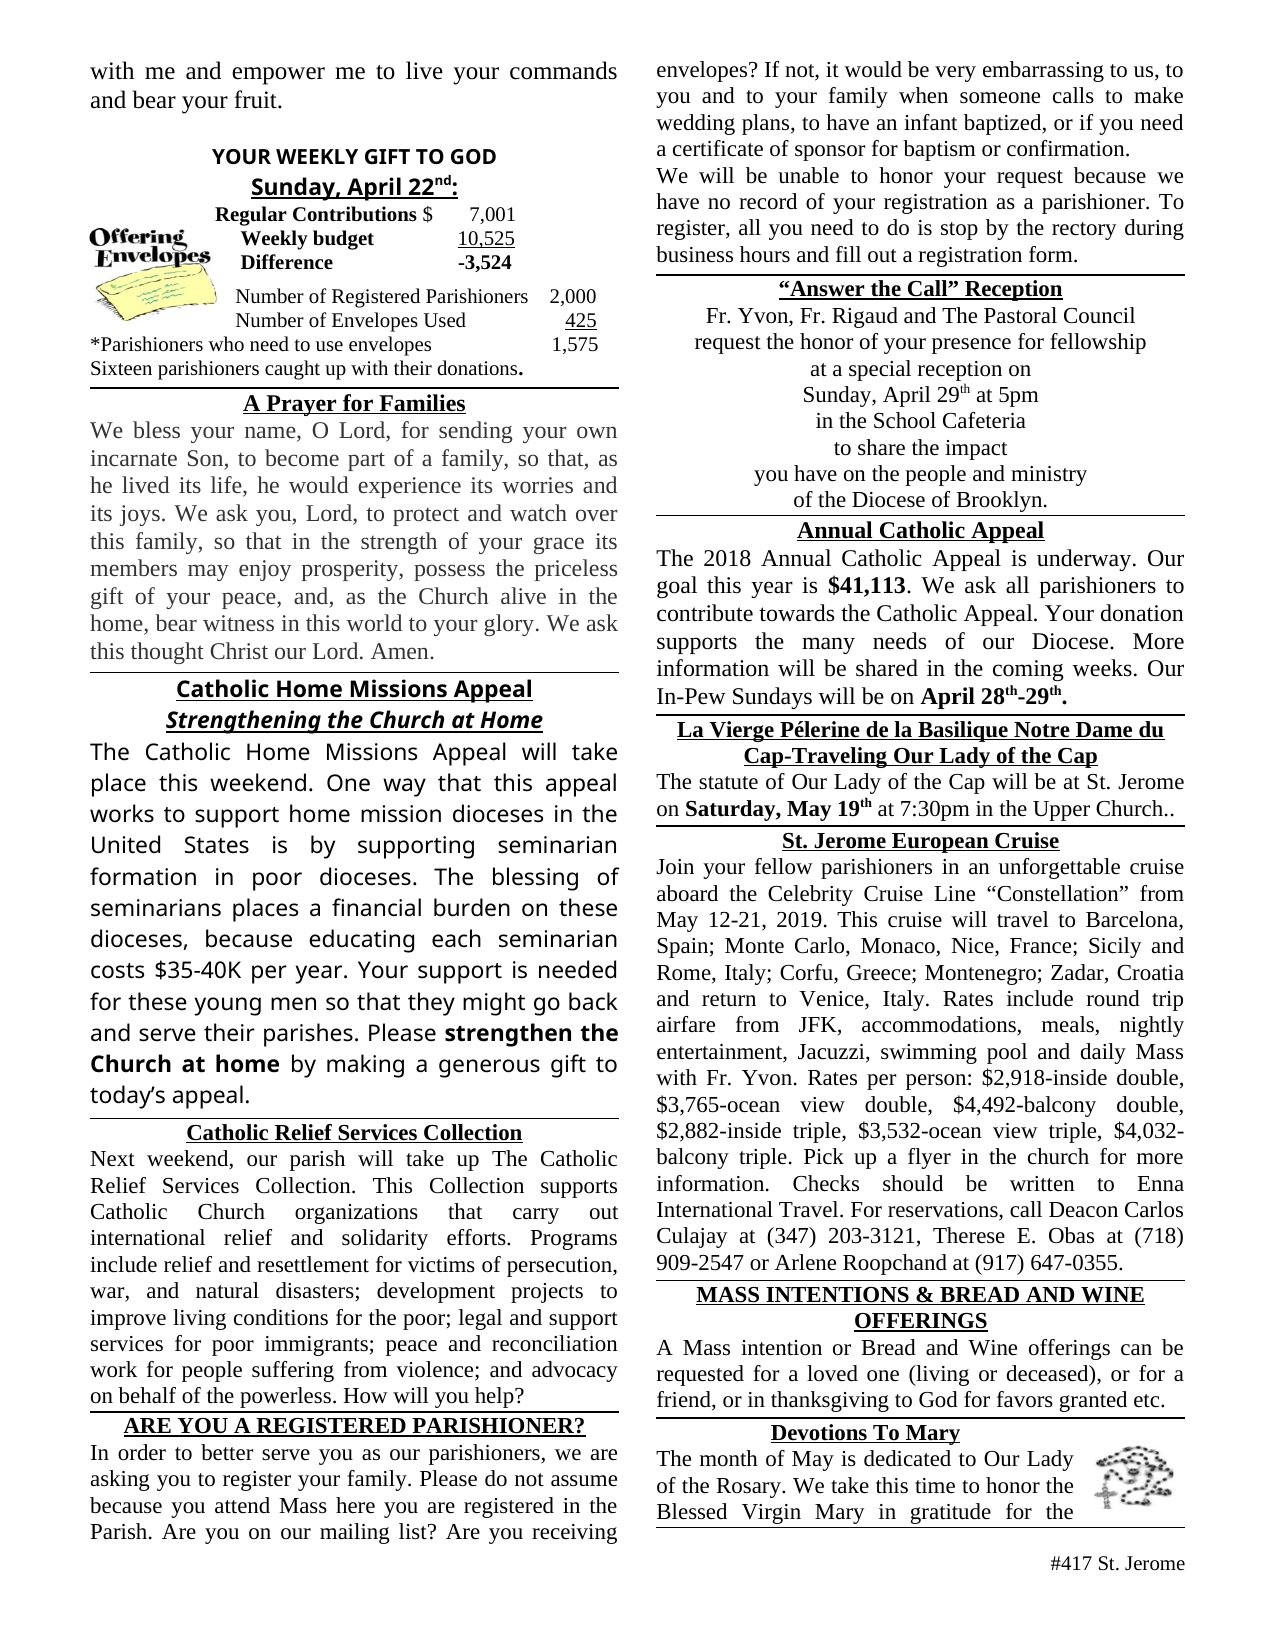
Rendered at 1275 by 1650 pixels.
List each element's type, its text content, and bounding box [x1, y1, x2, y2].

text The Catholic Home Missions Appeal will take place this weekend. One way that this appeal works to support home mission dioceses in the United States is by supporting seminarian formation in poor dioceses. The blessing of seminarians places a financial burden on these dioceses, because educating each seminarian costs $35-40K per year. Your support is needed for these young men so that they might go back and serve their parishes. Please strengthen the Church at home by making a generous gift to today’s appeal. [90, 736, 619, 1111]
text *Parishioners who need to use envelopes 1,575 [90, 332, 619, 356]
picture [1092, 1445, 1174, 1508]
text Catholic Home Missions Appeal [90, 673, 619, 704]
text Sunday, April 29th at 5pm [656, 381, 1185, 407]
text ARE YOU A REGISTERED PARISHIONER? [90, 1413, 619, 1439]
text The 2018 Annual Catholic Appeal is underway. Our goal this year is $41,113. We ask all parishioners to contribute towards the Catholic Appeal. Your donation supports the many needs of our Diocese. More information will be shared in the coming weeks. Our In-Pew Sundays will be on April 28th-29th. [656, 544, 1185, 709]
text A Mass intention or Bread and Wine offerings can be requested for a loved one (living or deceased), or for a friend, or in thanksgiving to God for favors granted etc. [656, 1334, 1185, 1413]
text La Vierge Pélerine de la Basilique Notre Dame du Cap-Traveling Our Lady of the Cap [656, 716, 1185, 768]
text “Answer the Call” Reception [656, 276, 1185, 302]
text In order to better serve you as our parishioners, we are asking you to register your family. Please do not assume because you attend Mass here you are registered in the Parish. Are you on our mailing list? Are you receiving envelopes? If not, it would be very embarrassing to us, to you and to your family when someone calls to make wedding plans, to have an infant baptized, or if you need a certificate of sponsor for baptism or confirmation. [656, 56, 1185, 162]
text We bless your name, O Lord, for sending your own incarnate Son, to become part of a family, so that, as he lived its life, he would experience its worries and its joys. We ask you, Lord, to protect and watch over this family, so that in the strength of your grace its members may enjoy prosperity, possess the priceless gift of your peace, and, as the Church alive in the home, bear witness in this world to your glory. We ask this thought Christ our Lord. Amen. [90, 416, 619, 665]
text We will be unable to honor your request because we have no record of your registration as a parishioner. To register, all you need to do is stop by the rectory during business hours and fill out a registration form. [656, 162, 1185, 267]
text MASS INTENTIONS & BREAD AND WINE OFFERINGS [656, 1281, 1185, 1334]
text YOUR WEEKLY GIFT TO GOD [90, 142, 619, 171]
text A Prayer for Families [90, 389, 619, 416]
text to share the impact [656, 434, 1185, 460]
text of the Diocese of Brooklyn. [656, 486, 1185, 515]
text Fr. Yvon, Fr. Rigaud and The Pastoral Council [656, 302, 1185, 328]
text Catholic Relief Services Collection [90, 1119, 619, 1145]
text Sunday, April 22nd: [90, 171, 619, 202]
text Next weekend, our parish will take up The Catholic Relief Services Collection. This Collection supports Catholic Church organizations that carry out international relief and solidarity efforts. Programs include relief and resettlement for victims of persecution, war, and natural disasters; development projects to improve living conditions for the poor; legal and support services for poor immigrants; peace and reconciliation work for people suffering from violence; and advocacy on behalf of the powerless. How will you help? [90, 1145, 619, 1411]
text in the School Cafeteria [656, 407, 1185, 434]
text Regular Contributions $ 7,001 [90, 202, 619, 226]
text at a special reception on [656, 354, 1185, 381]
text In order to better serve you as our parishioners, we are asking you to register your family. Please do not assume because you attend Mass here you are registered in the Parish. Are you on our mailing list? Are you receiving envelopes? If not, it would be very embarrassing to us, to you and to your family when someone calls to make wedding plans, to have an infant baptized, or if you need a certificate of sponsor for baptism or confirmation. [90, 1439, 619, 1544]
text The statute of Our Lady of the Cap will be at St. Jerome on Saturday, May 19th at 7:30pm in the Upper Church.. [656, 768, 1185, 821]
text request the honor of your presence for fellowship [656, 328, 1185, 354]
text Strengthening the Church at Home [90, 704, 619, 736]
text St. Jerome European Cruise [656, 827, 1185, 853]
text Devotions To Mary [656, 1419, 1185, 1445]
picture [89, 228, 217, 321]
text you have on the people and ministry [656, 460, 1185, 486]
text Join your fellow parishioners in an unforgettable cruise aboard the Celebrity Cruise Line “Constellation” from May 12-21, 2019. This cruise will travel to Barcelona, Spain; Monte Carlo, Monaco, Nice, France; Sicily and Rome, Italy; Corfu, Greece; Montenegro; Zadar, Croatia and return to Venice, Italy. Rates include round trip airfare from JFK, accommodations, meals, nightly entertainment, Jacuzzi, swimming pool and daily Mass with Fr. Yvon. Rates per person: $2,918-inside double, $3,765-ocean view double, $4,492-balcony double, $2,882-inside triple, $3,532-ocean view triple, $4,032-balcony triple. Pick up a flyer in the church for more information. Checks should be written to Enna International Travel. For reservations, call Deacon Carlos Culajay at (347) 203-3121, Therese E. Obas at (718) 909-2547 or Arlene Roopchand at (917) 647-0355. [656, 853, 1185, 1275]
text Number of Registered Parishioners 2,000 [217, 284, 619, 308]
text Weekly budget 10,525 [90, 226, 619, 250]
text Annual Catholic Appeal [656, 516, 1185, 544]
text Number of Envelopes Used 425 [90, 308, 619, 332]
text Sixteen parishioners caught up with their donations. [90, 356, 619, 380]
text Difference -3,524 [217, 250, 619, 274]
